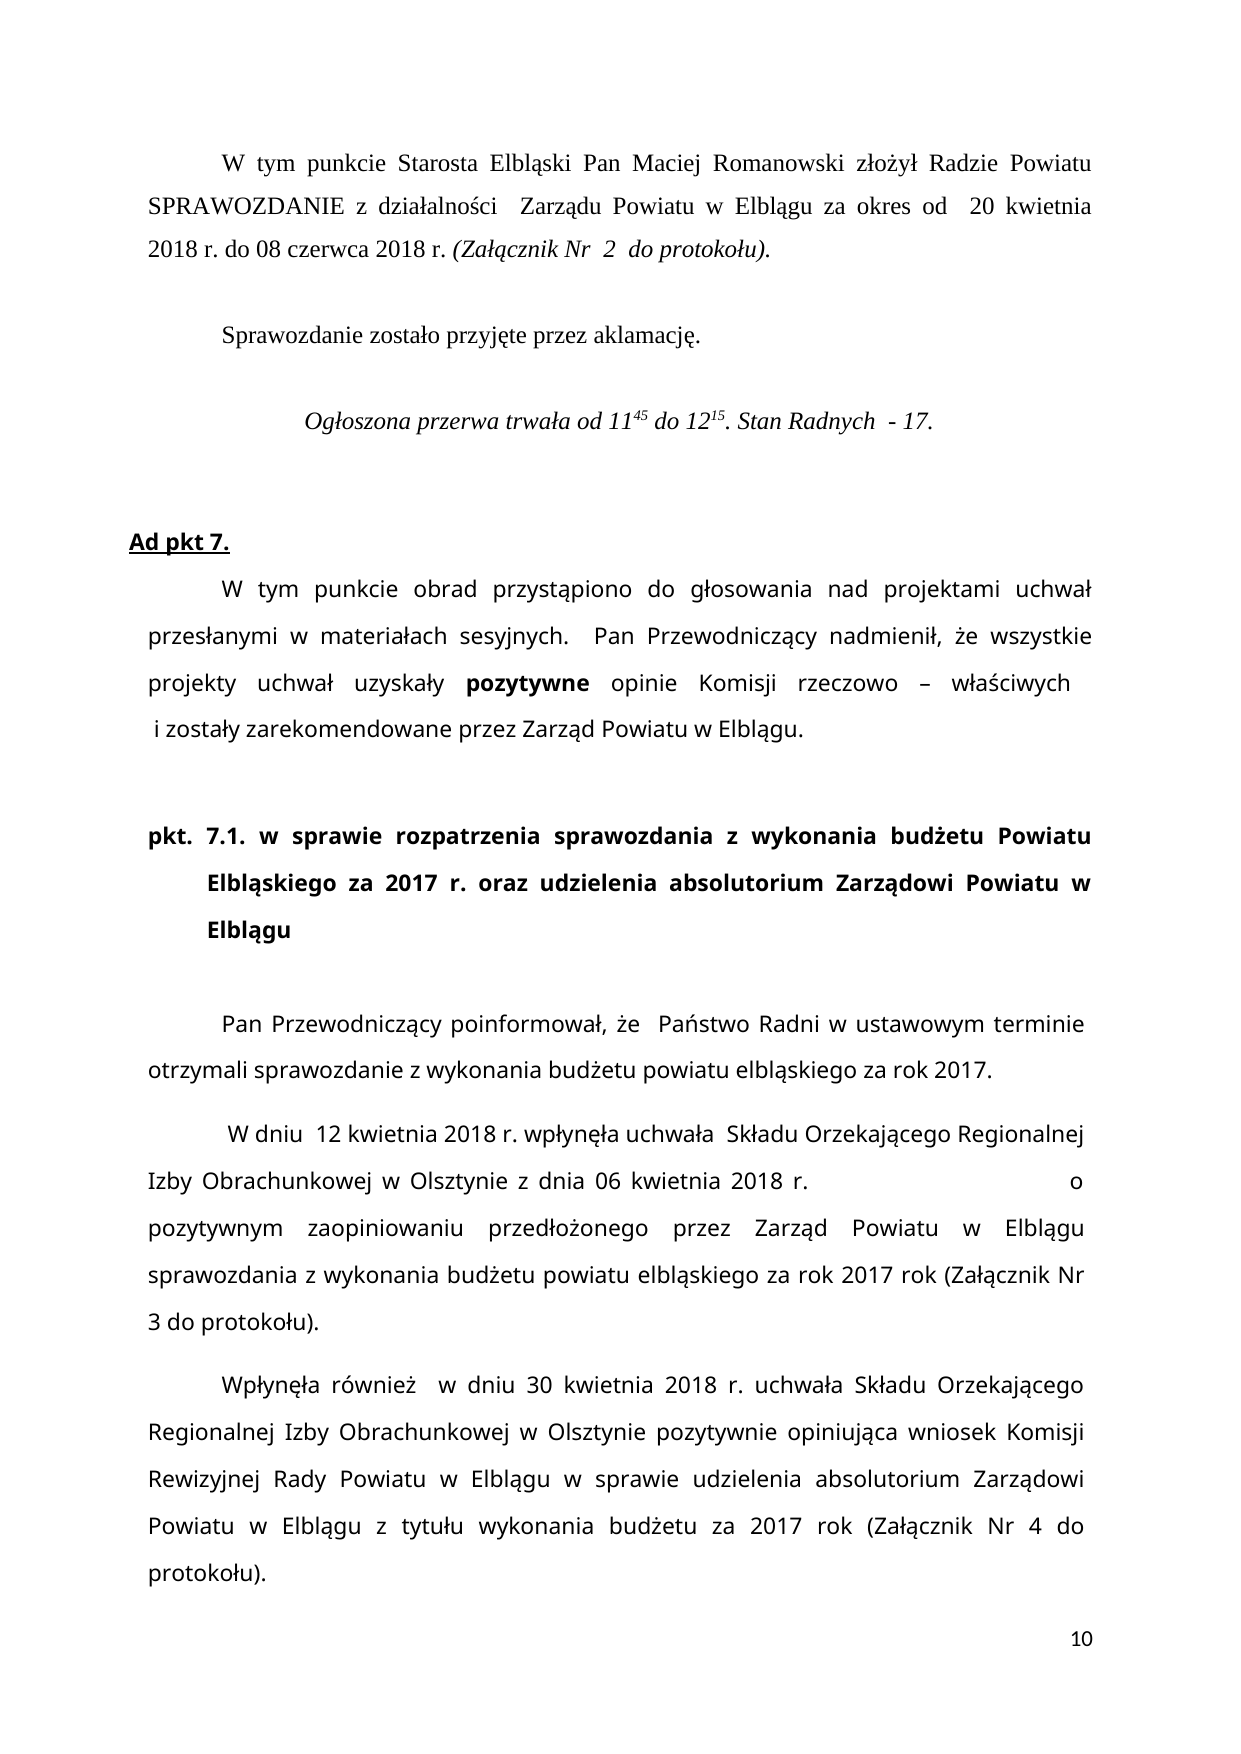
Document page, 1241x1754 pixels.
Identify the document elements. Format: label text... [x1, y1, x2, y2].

text Ogłoszona przerwa trwała od 1145 do 1215. Stan Radnych - 17. [148, 406, 1093, 435]
text Ad pkt 7. [129, 526, 1093, 557]
text Sprawozdanie zostało przyjęte przez aklamację. [148, 320, 1093, 349]
text W tym punkcie obrad przystąpiono do głosowania nad projektami uchwał przesłanymi w materiałach sesyjnych. Pan Przewodniczący nadmienił, że wszystkie projekty uchwał uzyskały pozytywne opinie Komisji rzeczowo – właściwych i zostały zarekomendowane przez Zarząd Powiatu w Elblągu. [148, 573, 1093, 745]
text pkt. 7.1. w sprawie rozpatrzenia sprawozdania z wykonania budżetu Powiatu Elbląskiego za 2017 r. oraz udzielenia absolutorium Zarządowi Powiatu w Elblągu [148, 820, 1093, 945]
text W dniu 12 kwietnia 2018 r. wpłynęła uchwała Składu Orzekającego Regionalnej Izby Obrachunkowej w Olsztynie z dnia 06 kwietnia 2018 r. o pozytywnym zaopiniowaniu przedłożonego przez Zarząd Powiatu w Elblągu sprawozdania z wykonania budżetu powiatu elbląskiego za rok 2017 rok (Załącznik Nr 3 do protokołu). [148, 1118, 1085, 1337]
text Pan Przewodniczący poinformował, że Państwo Radni w ustawowym terminie otrzymali sprawozdanie z wykonania budżetu powiatu elbląskiego za rok 2017. [148, 1008, 1085, 1086]
text Wpłynęła również w dniu 30 kwietnia 2018 r. uchwała Składu Orzekającego Regionalnej Izby Obrachunkowej w Olsztynie pozytywnie opiniująca wniosek Komisji Rewizyjnej Rady Powiatu w Elblągu w sprawie udzielenia absolutorium Zarządowi Powiatu w Elblągu z tytułu wykonania budżetu za 2017 rok (Załącznik Nr 4 do protokołu). [148, 1369, 1085, 1588]
text W tym punkcie Starosta Elbląski Pan Maciej Romanowski złożył Radzie Powiatu SPRAWOZDANIE z działalności Zarządu Powiatu w Elblągu za okres od 20 kwietnia 2018 r. do 08 czerwca 2018 r. (Załącznik Nr 2 do protokołu). [148, 148, 1093, 263]
